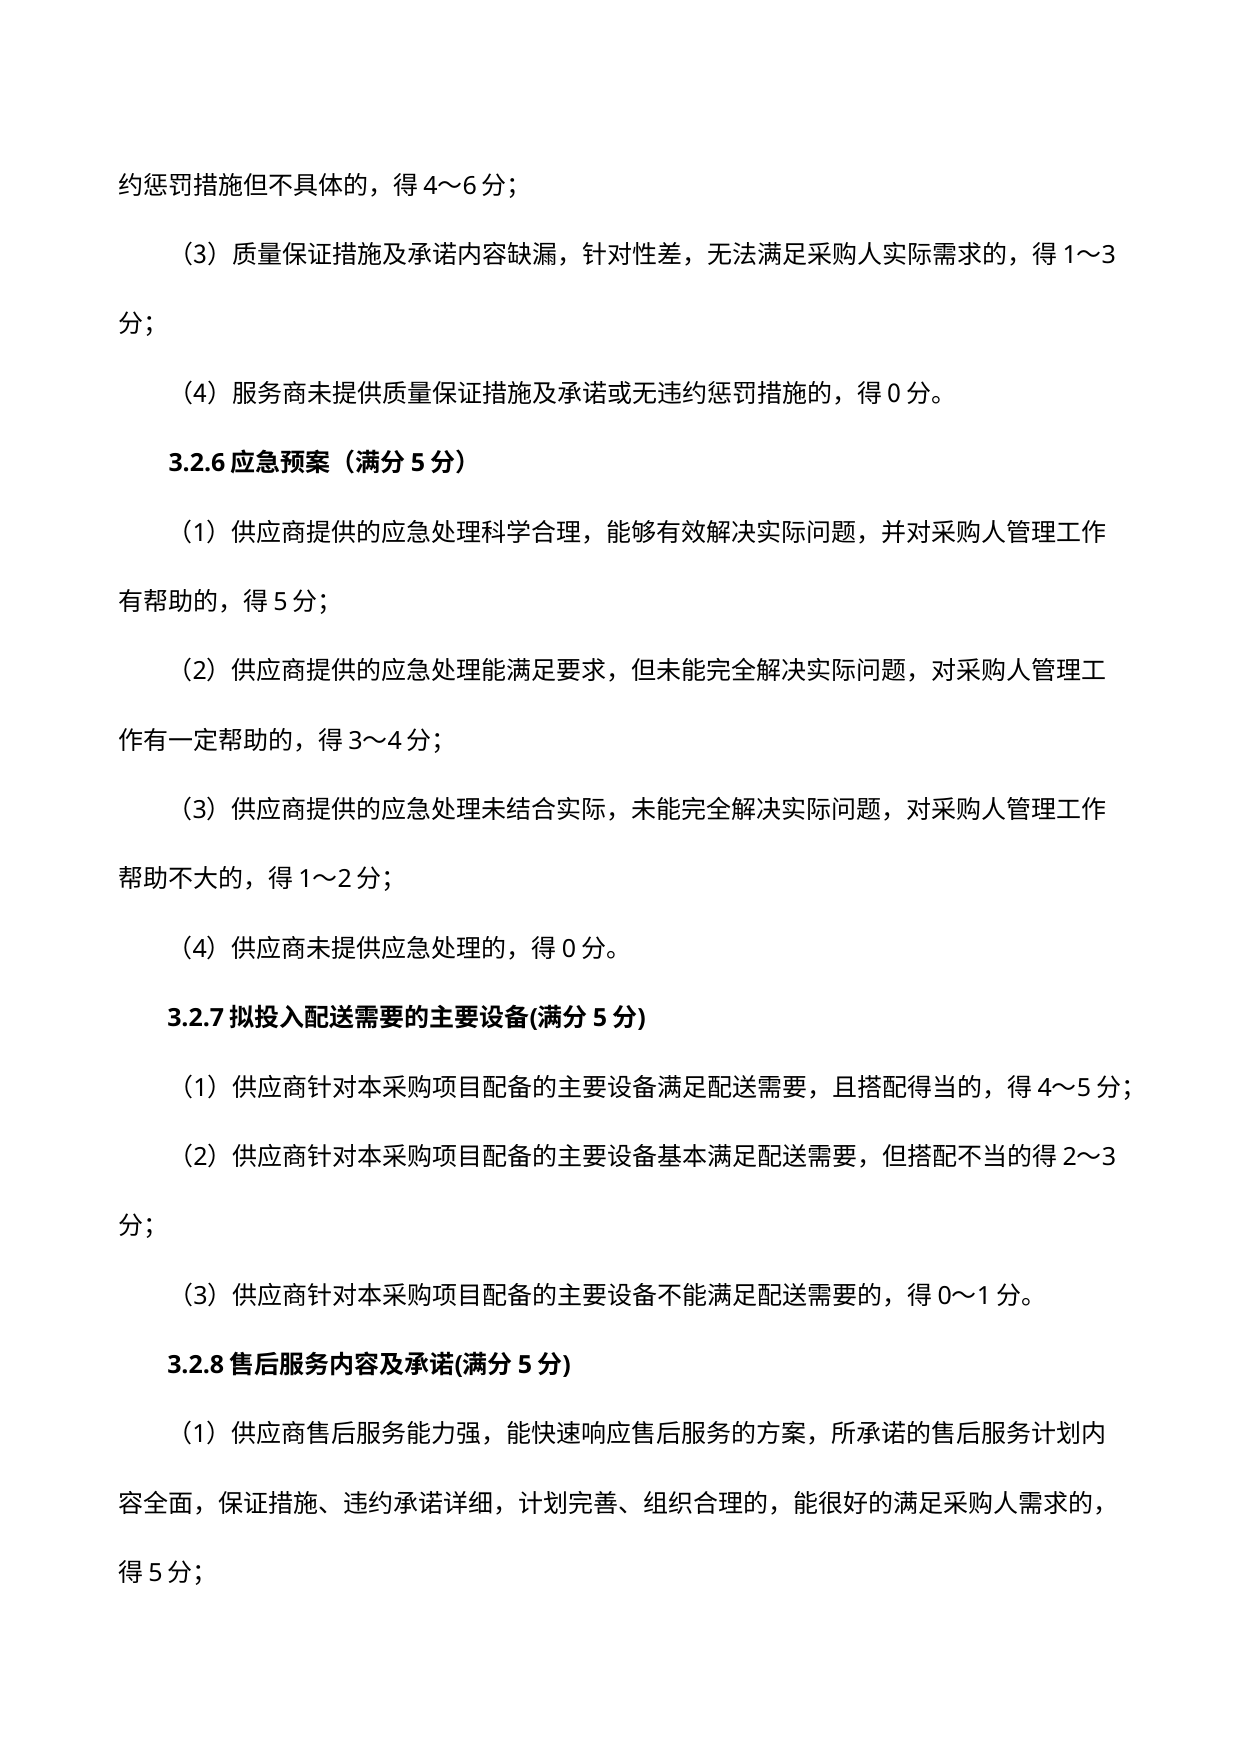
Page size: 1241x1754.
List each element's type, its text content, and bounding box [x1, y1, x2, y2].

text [118, 148, 1122, 218]
text （2）供应商针对本采购项目配备的主要设备基本满足配送需要，但搭配不当的得2～3分； [118, 1120, 1122, 1258]
text （3）供应商提供的应急处理未结合实际，未能完全解决实际问题，对采购人管理工作帮助不大的，得1～2分； [118, 773, 1122, 912]
text （4）供应商未提供应急处理的，得0分。 [118, 912, 1122, 981]
text （1）供应商针对本采购项目配备的主要设备满足配送需要，且搭配得当的，得4～5分； [118, 1050, 1122, 1120]
text （2）供应商提供的应急处理能满足要求，但未能完全解决实际问题，对采购人管理工作有一定帮助的，得3～4分； [118, 634, 1122, 773]
text （4）服务商未提供质量保证措施及承诺或无违约惩罚措施的，得0分。 [118, 357, 1122, 426]
text 3.2.6应急预案（满分5分） [118, 426, 1122, 495]
text 3.2.8售后服务内容及承诺(满分5分) [118, 1328, 1122, 1397]
text （3）供应商针对本采购项目配备的主要设备不能满足配送需要的，得0～1分。 [156, 1258, 1122, 1328]
text 3.2.7拟投入配送需要的主要设备(满分5分) [118, 981, 1122, 1050]
text （1）供应商提供的应急处理科学合理，能够有效解决实际问题，并对采购人管理工作有帮助的，得5分； [118, 495, 1122, 634]
text （1）供应商售后服务能力强，能快速响应售后服务的方案，所承诺的售后服务计划内容全面，保证措施、违约承诺详细，计划完善、组织合理的，能很好的满足采购人需求的，得5分； [118, 1397, 1122, 1605]
text （3）质量保证措施及承诺内容缺漏，针对性差，无法满足采购人实际需求的，得1～3分； [118, 218, 1122, 357]
